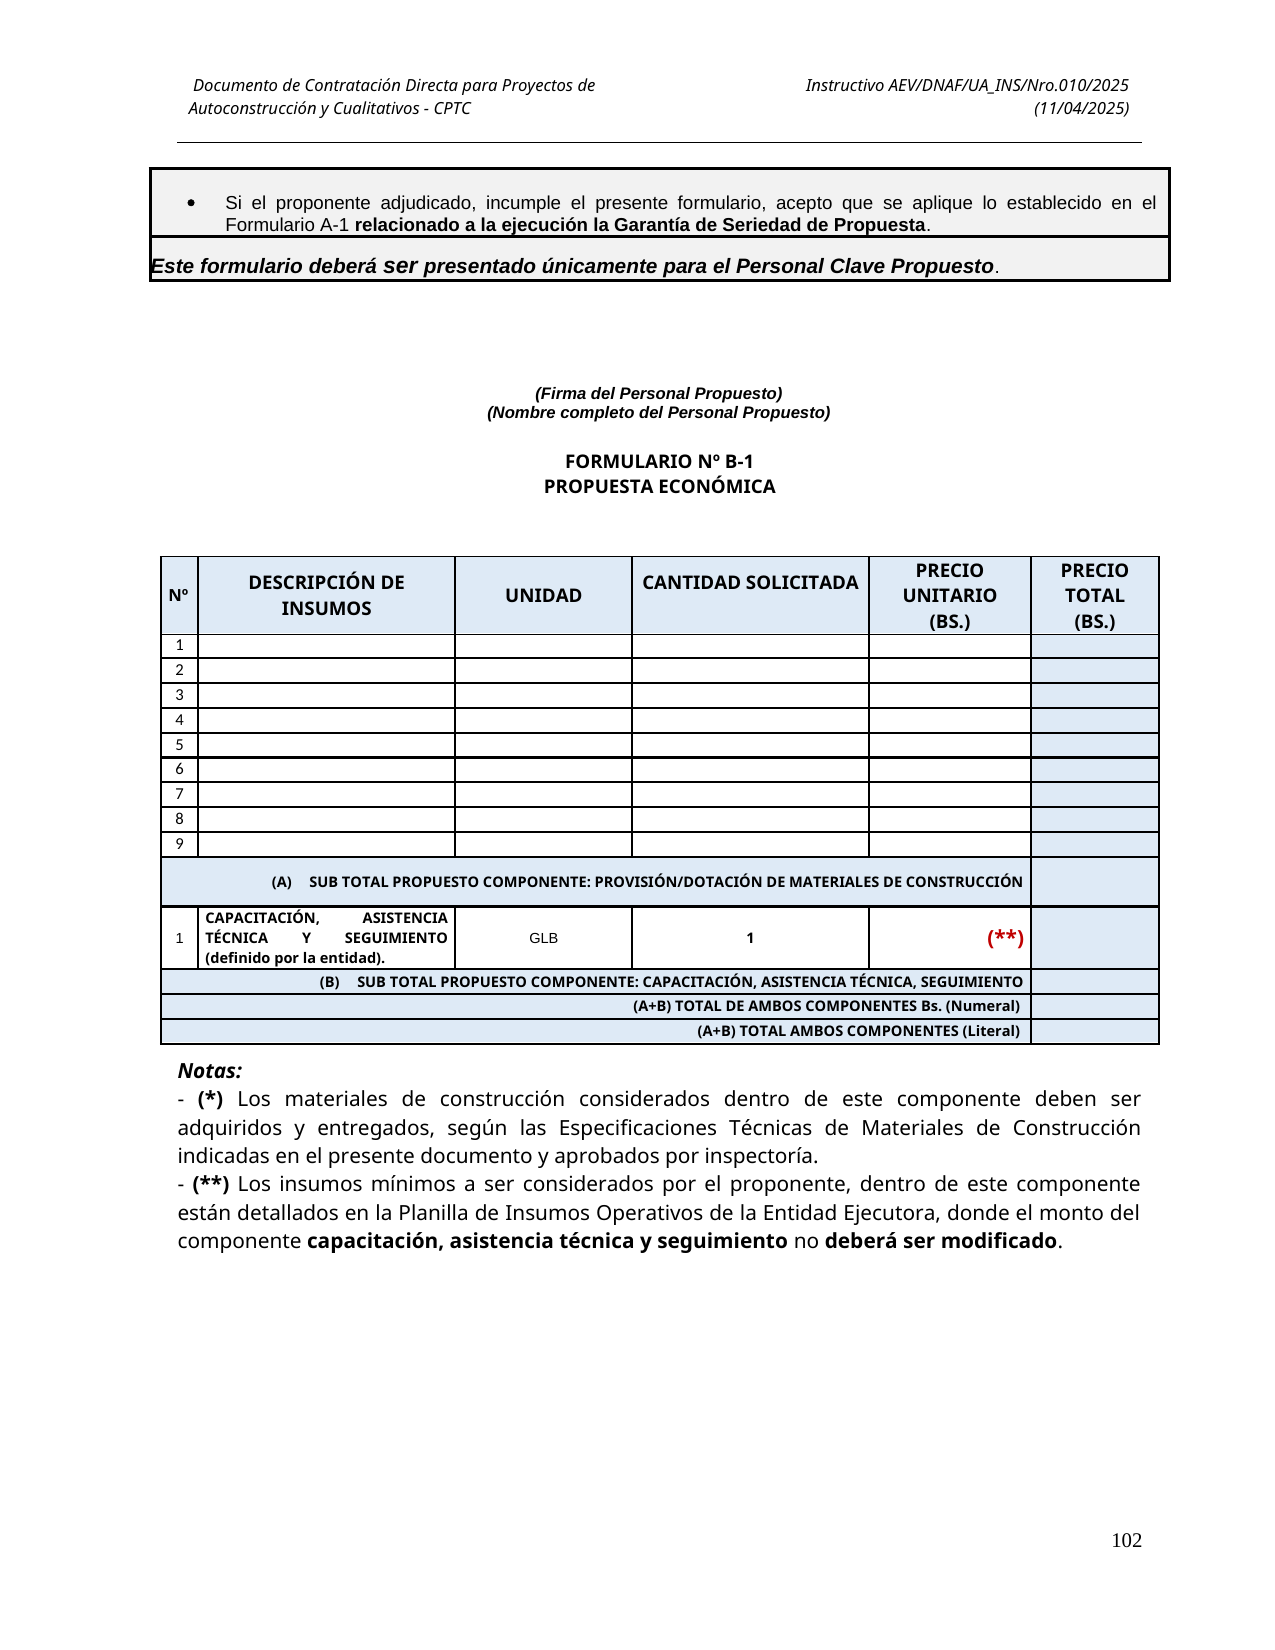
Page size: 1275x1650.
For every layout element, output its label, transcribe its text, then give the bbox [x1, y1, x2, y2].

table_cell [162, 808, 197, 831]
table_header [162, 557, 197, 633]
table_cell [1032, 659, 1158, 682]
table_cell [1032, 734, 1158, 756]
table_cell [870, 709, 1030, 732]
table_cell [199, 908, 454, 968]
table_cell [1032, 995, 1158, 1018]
text - (**) Los insumos mínimos a ser considerados por el proponente, dentro de este componente están detallados en la Planilla de Insumos Operativos de la Entidad Ejecutora, donde el monto del componente capacitación, asistencia técnica y seguimiento no deberá ser modificado. [177, 1169, 1142, 1255]
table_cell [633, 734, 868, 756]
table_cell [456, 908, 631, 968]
text Notas: [177, 1056, 1142, 1084]
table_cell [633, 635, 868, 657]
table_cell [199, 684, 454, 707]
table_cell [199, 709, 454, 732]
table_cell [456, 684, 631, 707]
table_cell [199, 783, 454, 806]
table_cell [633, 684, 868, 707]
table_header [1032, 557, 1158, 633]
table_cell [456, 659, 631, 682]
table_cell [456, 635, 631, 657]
text - (*) Los materiales de construcción considerados dentro de este componente deben ser adquiridos y entregados, según las Especificaciones Técnicas de Materiales de Construcción indicadas en el presente documento y aprobados por inspectoría. [177, 1084, 1142, 1169]
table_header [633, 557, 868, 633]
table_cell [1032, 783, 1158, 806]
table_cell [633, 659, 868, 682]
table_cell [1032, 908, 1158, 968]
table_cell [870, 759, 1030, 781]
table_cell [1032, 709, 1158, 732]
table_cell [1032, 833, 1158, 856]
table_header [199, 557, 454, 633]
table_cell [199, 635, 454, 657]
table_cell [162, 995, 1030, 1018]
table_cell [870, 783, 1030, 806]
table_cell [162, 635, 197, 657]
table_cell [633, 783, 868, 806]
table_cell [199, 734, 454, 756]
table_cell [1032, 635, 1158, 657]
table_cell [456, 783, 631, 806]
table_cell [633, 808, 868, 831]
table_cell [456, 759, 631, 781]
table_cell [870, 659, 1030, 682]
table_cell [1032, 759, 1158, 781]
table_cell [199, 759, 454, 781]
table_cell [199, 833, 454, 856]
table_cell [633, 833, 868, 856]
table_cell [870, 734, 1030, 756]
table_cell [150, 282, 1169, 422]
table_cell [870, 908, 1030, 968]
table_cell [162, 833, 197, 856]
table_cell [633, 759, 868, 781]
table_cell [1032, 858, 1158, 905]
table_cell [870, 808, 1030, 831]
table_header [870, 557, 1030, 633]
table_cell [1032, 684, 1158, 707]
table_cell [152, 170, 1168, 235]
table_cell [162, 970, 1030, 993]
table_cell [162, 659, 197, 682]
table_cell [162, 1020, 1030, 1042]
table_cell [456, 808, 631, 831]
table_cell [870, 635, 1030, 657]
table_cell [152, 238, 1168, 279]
text FORMULARIO Nº B-1 [177, 448, 1142, 473]
text PROPUESTA ECONÓMICA [177, 473, 1142, 499]
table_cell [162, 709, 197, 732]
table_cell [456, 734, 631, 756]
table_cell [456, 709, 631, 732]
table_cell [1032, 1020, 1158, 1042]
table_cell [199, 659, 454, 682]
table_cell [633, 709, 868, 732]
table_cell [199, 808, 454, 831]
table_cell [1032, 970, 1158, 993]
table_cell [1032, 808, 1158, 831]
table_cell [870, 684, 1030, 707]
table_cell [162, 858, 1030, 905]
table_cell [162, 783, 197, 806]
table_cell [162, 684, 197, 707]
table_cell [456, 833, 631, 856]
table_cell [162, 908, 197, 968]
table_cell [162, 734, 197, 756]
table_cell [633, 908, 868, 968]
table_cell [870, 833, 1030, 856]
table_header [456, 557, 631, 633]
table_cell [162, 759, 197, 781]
